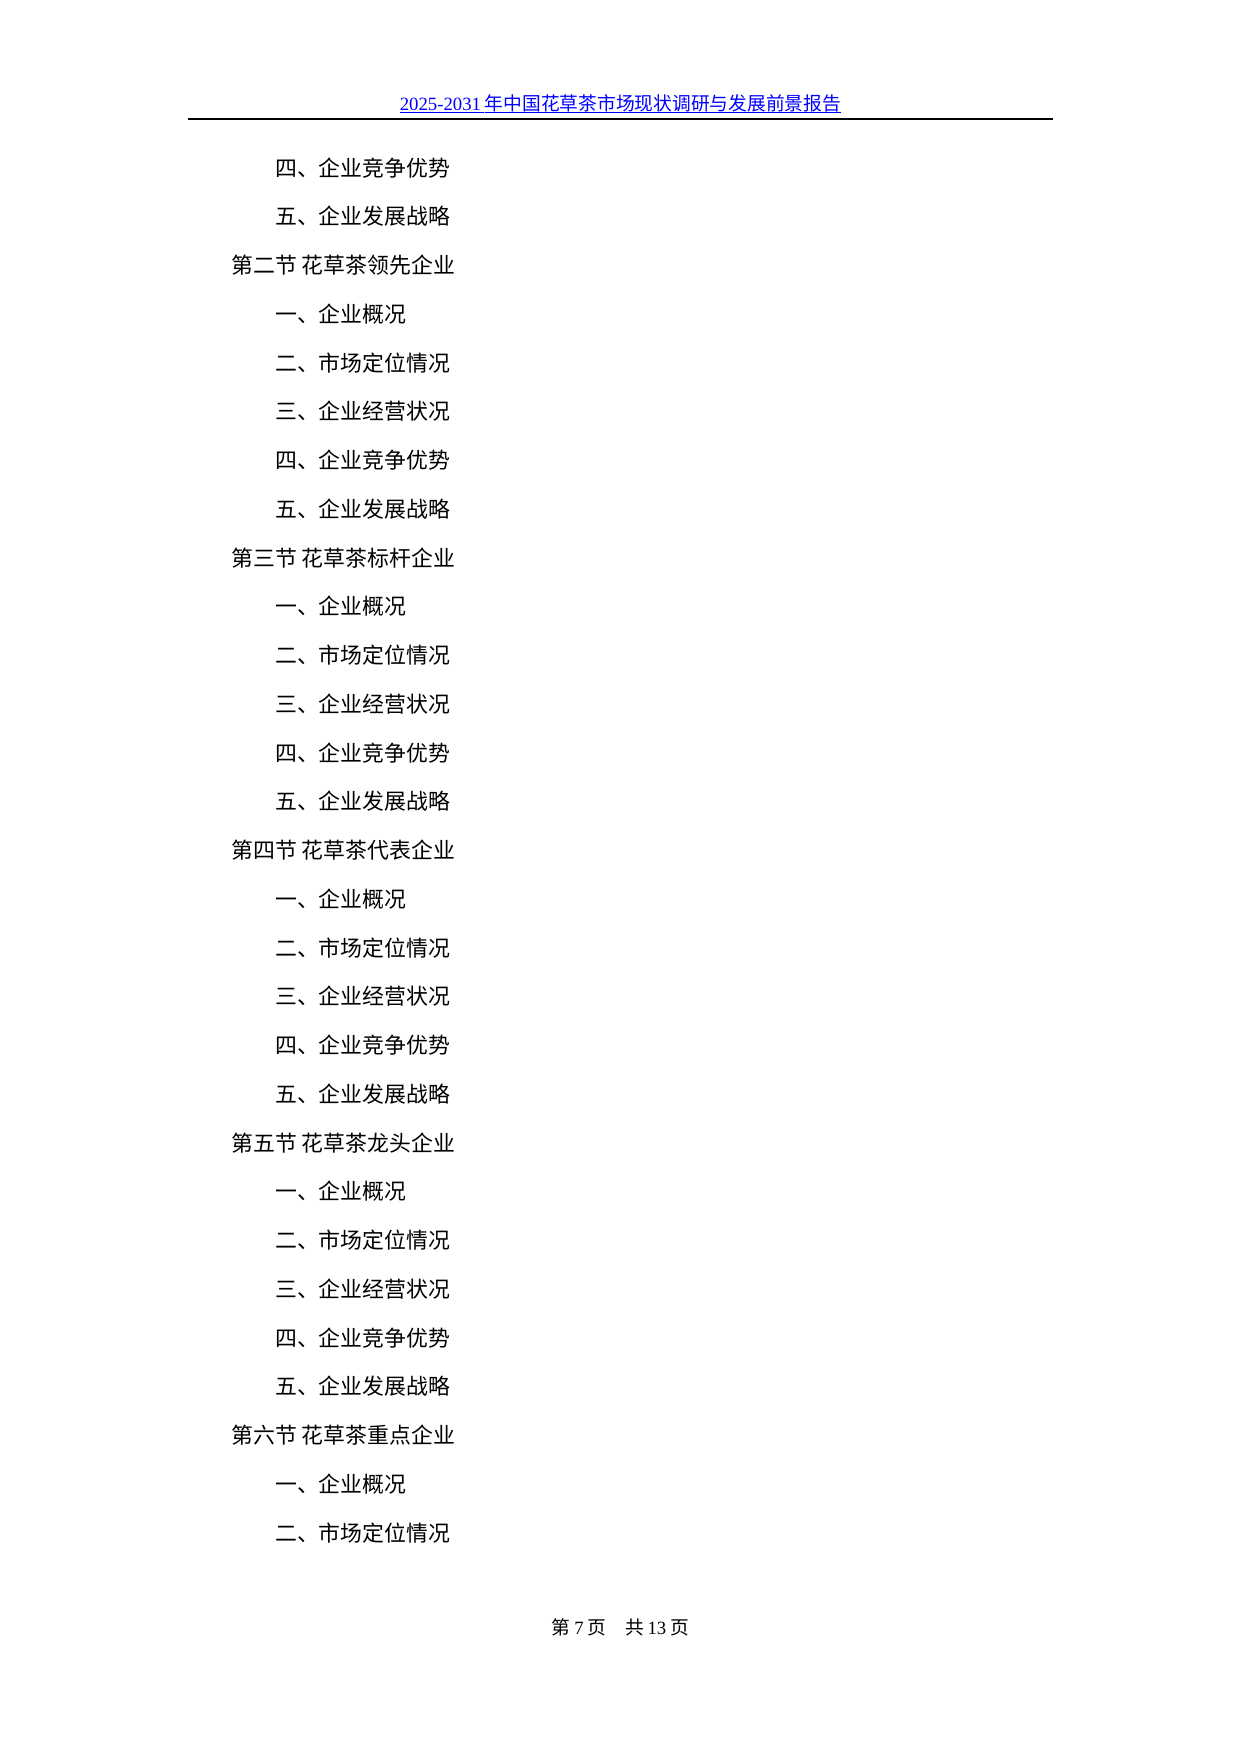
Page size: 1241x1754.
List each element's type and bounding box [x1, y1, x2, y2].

text [187, 150, 1053, 1548]
